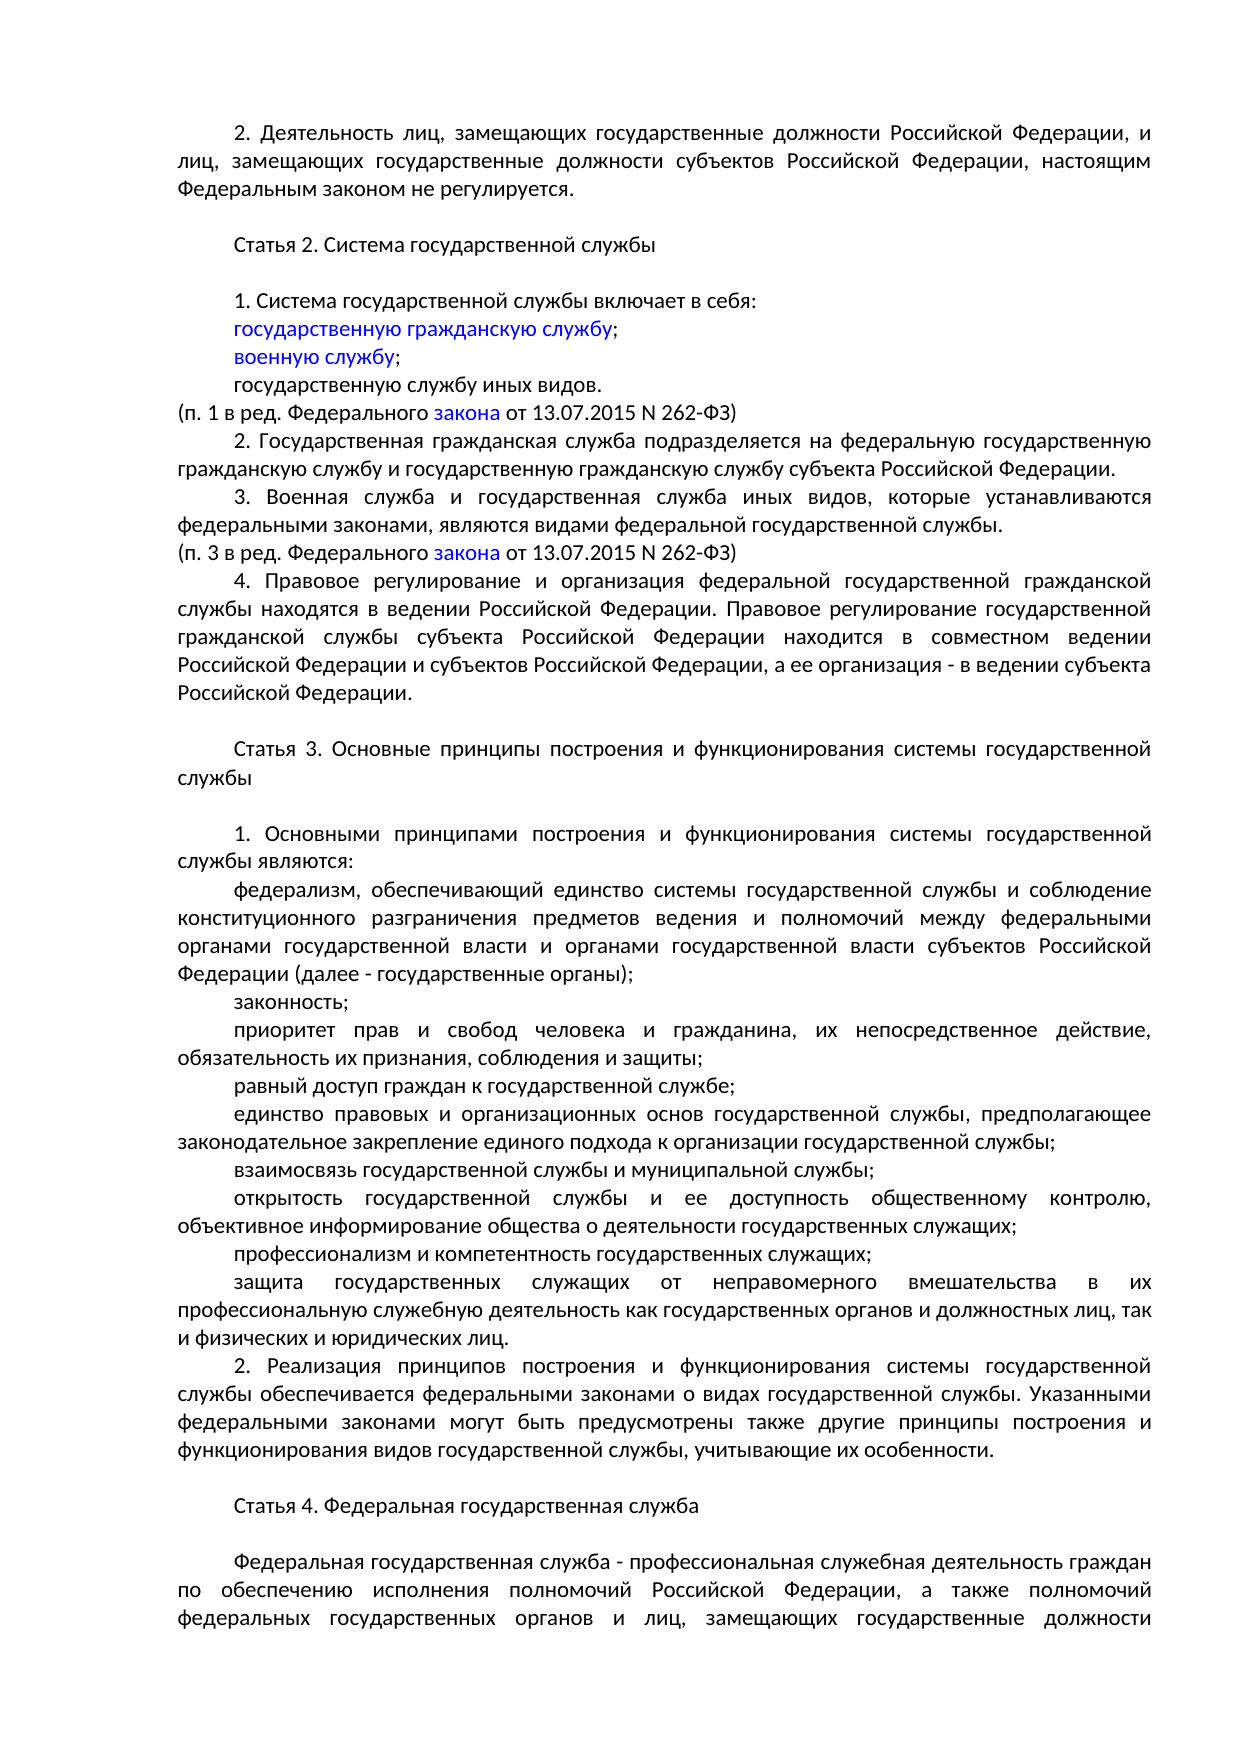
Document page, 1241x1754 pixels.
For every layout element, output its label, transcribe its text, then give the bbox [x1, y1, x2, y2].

text профессионализм и компетентность государственных служащих; [177, 1239, 1152, 1267]
text Статья 4. Федеральная государственная служба [177, 1491, 1152, 1519]
text 1. Основными принципами построения и функционирования системы государственной службы являются: [177, 819, 1152, 875]
text законность; [177, 987, 1152, 1015]
text государственную службу иных видов. [177, 370, 1152, 398]
text федерализм, обеспечивающий единство системы государственной службы и соблюдение конституционного разграничения предметов ведения и полномочий между федеральными органами государственной власти и органами государственной власти субъектов Российской Федерации (далее - государственные органы); [177, 875, 1152, 987]
text 3. Военная служба и государственная служба иных видов, которые устанавливаются федеральными законами, являются видами федеральной государственной службы. [177, 482, 1152, 538]
text единство правовых и организационных основ государственной службы, предполагающее законодательное закрепление единого подхода к организации государственной службы; [177, 1099, 1152, 1155]
text защита государственных служащих от неправомерного вмешательства в их профессиональную служебную деятельность как государственных органов и должностных лиц, так и физических и юридических лиц. [177, 1267, 1152, 1351]
text (п. 1 в ред. Федерального закона от 13.07.2015 N 262-ФЗ) [177, 398, 1152, 426]
text взаимосвязь государственной службы и муниципальной службы; [177, 1155, 1152, 1183]
text открытость государственной службы и ее доступность общественному контролю, объективное информирование общества о деятельности государственных служащих; [177, 1183, 1152, 1239]
text 2. Государственная гражданская служба подразделяется на федеральную государственную гражданскую службу и государственную гражданскую службу субъекта Российской Федерации. [177, 426, 1152, 482]
text государственную гражданскую службу; [177, 314, 1152, 342]
text 2. Деятельность лиц, замещающих государственные должности Российской Федерации, и лиц, замещающих государственные должности субъектов Российской Федерации, настоящим Федеральным законом не регулируется. [177, 118, 1152, 202]
text (п. 3 в ред. Федерального закона от 13.07.2015 N 262-ФЗ) [177, 538, 1152, 566]
text 2. Реализация принципов построения и функционирования системы государственной службы обеспечивается федеральными законами о видах государственной службы. Указанными федеральными законами могут быть предусмотрены также другие принципы построения и функционирования видов государственной службы, учитывающие их особенности. [177, 1351, 1152, 1463]
text военную службу; [177, 342, 1152, 370]
text 1. Система государственной службы включает в себя: [177, 286, 1152, 314]
text равный доступ граждан к государственной службе; [177, 1071, 1152, 1099]
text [177, 1547, 1152, 1631]
text Статья 2. Система государственной службы [177, 230, 1152, 258]
text 4. Правовое регулирование и организация федеральной государственной гражданской службы находятся в ведении Российской Федерации. Правовое регулирование государственной гражданской службы субъекта Российской Федерации находится в совместном ведении Российской Федерации и субъектов Российской Федерации, а ее организация - в ведении субъекта Российской Федерации. [177, 566, 1152, 707]
text приоритет прав и свобод человека и гражданина, их непосредственное действие, обязательность их признания, соблюдения и защиты; [177, 1015, 1152, 1071]
text Статья 3. Основные принципы построения и функционирования системы государственной службы [177, 734, 1152, 791]
